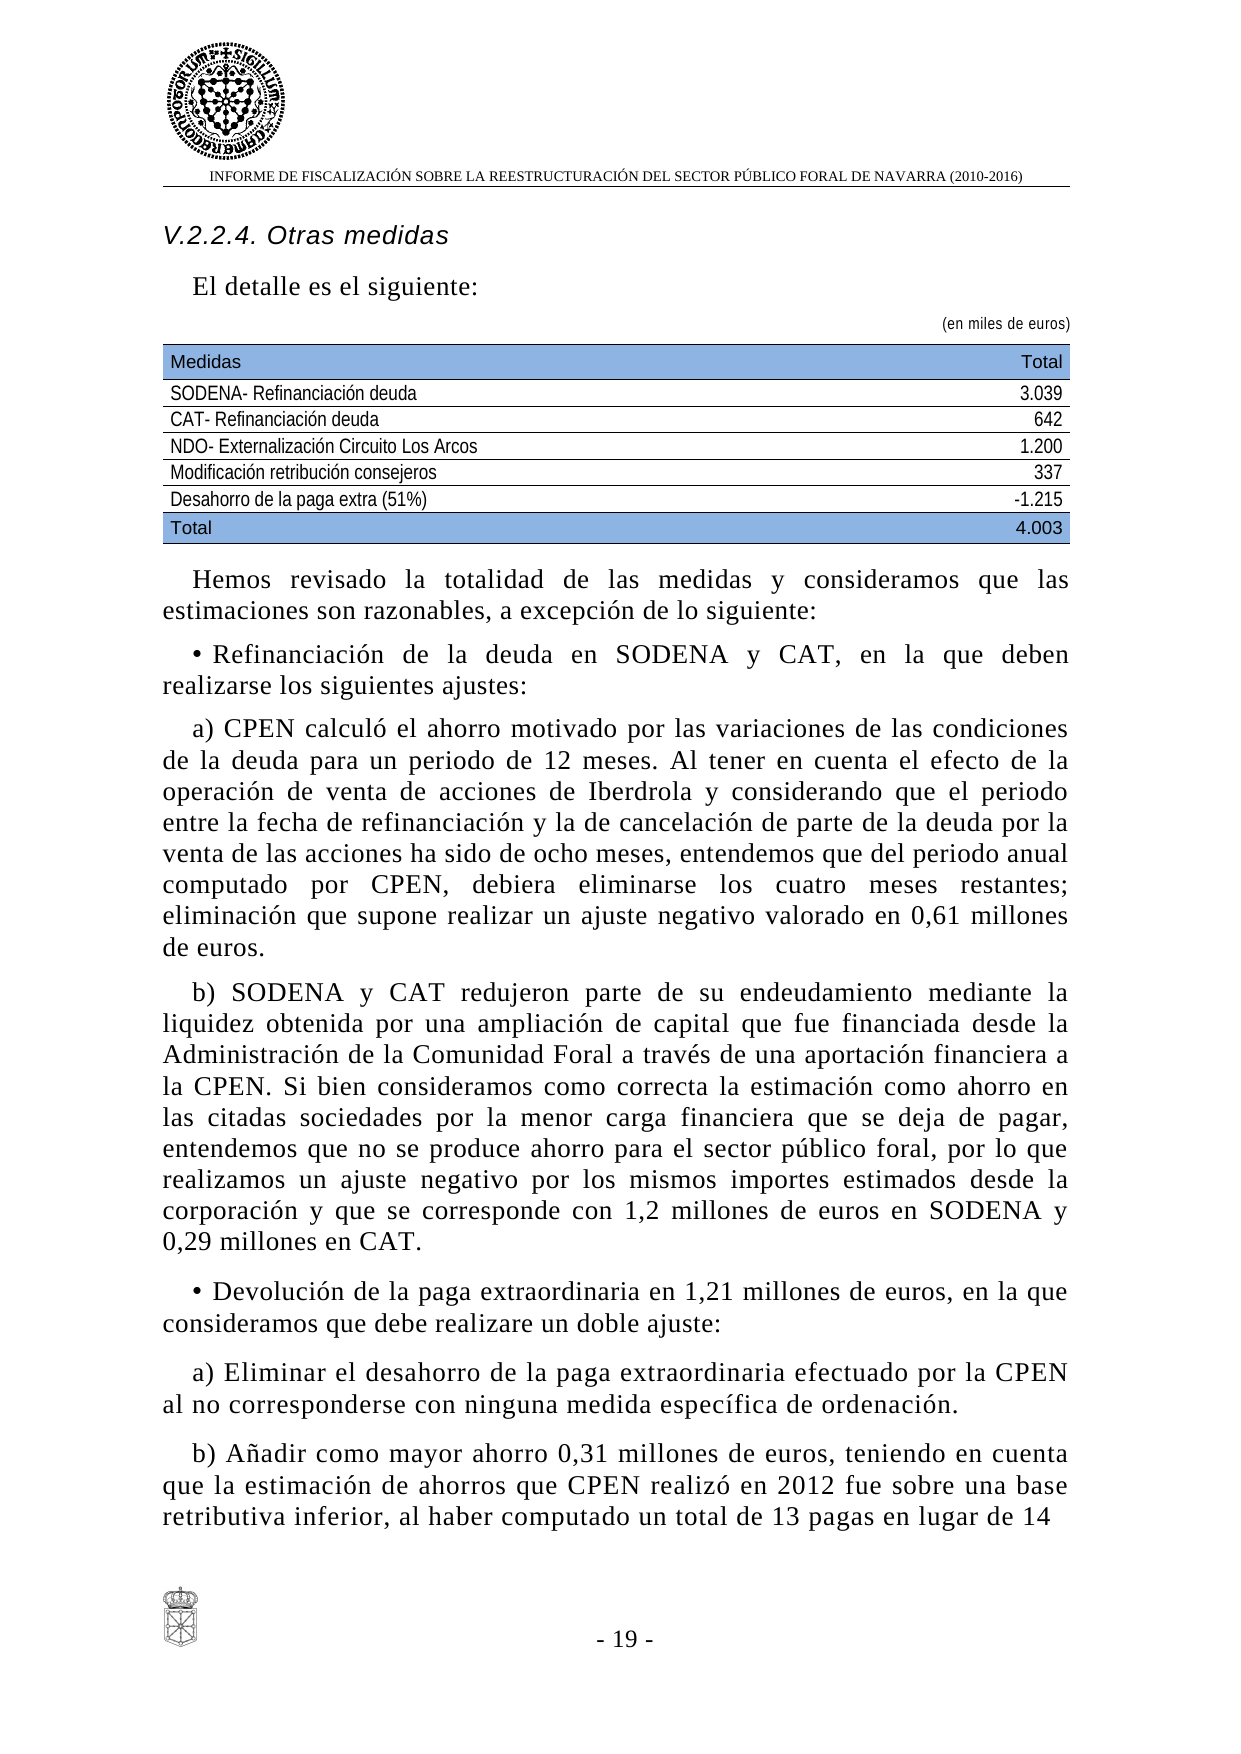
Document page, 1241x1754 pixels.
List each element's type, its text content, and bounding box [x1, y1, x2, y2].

table_cell 3.039 [841, 380, 1070, 406]
text a) CPEN calculó el ahorro motivado por las variaciones de las condiciones de la deuda para un periodo de 12 meses. Al tener en cuenta el efecto de la operación de venta de acciones de Iberdrola y considerando que el periodo entre la fecha de refinanciación y la de cancelación de parte de la deuda por la venta de las acciones ha sido de ocho meses, entendemos que del periodo anual computado por CPEN, debiera eliminarse los cuatro meses restantes; eliminación que supone realizar un ajuste negativo valorado en 0,61 millones de euros. [162, 713, 1070, 962]
table_cell 4.003 [841, 513, 1070, 543]
text El detalle es el siguiente: [162, 270, 1070, 302]
text b) Añadir como mayor ahorro 0,31 millones de euros, teniendo en cuenta que la estimación de ahorros que CPEN realizó en 2012 fue sobre una base retributiva inferior, al haber computado un total de 13 pagas en lugar de 14 [162, 1438, 1070, 1531]
text b) SODENA y CAT redujeron parte de su endeudamiento mediante la liquidez obtenida por una ampliación de capital que fue financiada desde la Administración de la Comunidad Foral a través de una aportación financiera a la CPEN. Si bien consideramos como correcta la estimación como ahorro en las citadas sociedades por la menor carga financiera que se deja de pagar, entendemos que no se produce ahorro para el sector público foral, por lo que realizamos un ajuste negativo por los mismos importes estimados desde la corporación y que se corresponde con 1,2 millones de euros en SODENA y 0,29 millones en CAT. [162, 976, 1070, 1257]
table_cell -1.215 [841, 486, 1070, 512]
table_cell 1.200 [841, 433, 1070, 459]
table_cell CAT- Refinanciación deuda [163, 407, 841, 432]
text a) Eliminar el desahorro de la paga extraordinaria efectuado por la CPEN al no corresponderse con ninguna medida específica de ordenación. [162, 1357, 1070, 1419]
table_header Total [841, 345, 1070, 379]
picture [162, 1586, 199, 1648]
table_cell 337 [841, 460, 1070, 485]
text Hemos revisado la totalidad de las medidas y consideramos que las estimaciones son razonables, a excepción de lo siguiente: [162, 563, 1070, 625]
picture [162, 38, 289, 164]
text (en miles de euros) [192, 314, 1070, 333]
text V.2.2.4. Otras medidas [162, 220, 1070, 249]
table_cell Modificación retribución consejeros [163, 460, 841, 485]
table_header Medidas [163, 345, 841, 379]
list Refinanciación de la deuda en SODENA y CAT, en la que deben realizarse los siguientes ajustes: [162, 638, 1070, 700]
table_cell Desahorro de la paga extra (51%) [163, 486, 841, 512]
list Devolución de la paga extraordinaria en 1,21 millones de euros, en la que consideramos que debe realizare un doble ajuste: [162, 1275, 1070, 1338]
table_cell SODENA- Refinanciación deuda [163, 380, 841, 406]
table_cell Total [163, 513, 841, 543]
table_cell 642 [841, 407, 1070, 432]
table_cell NDO- Externalización Circuito Los Arcos [163, 433, 841, 459]
